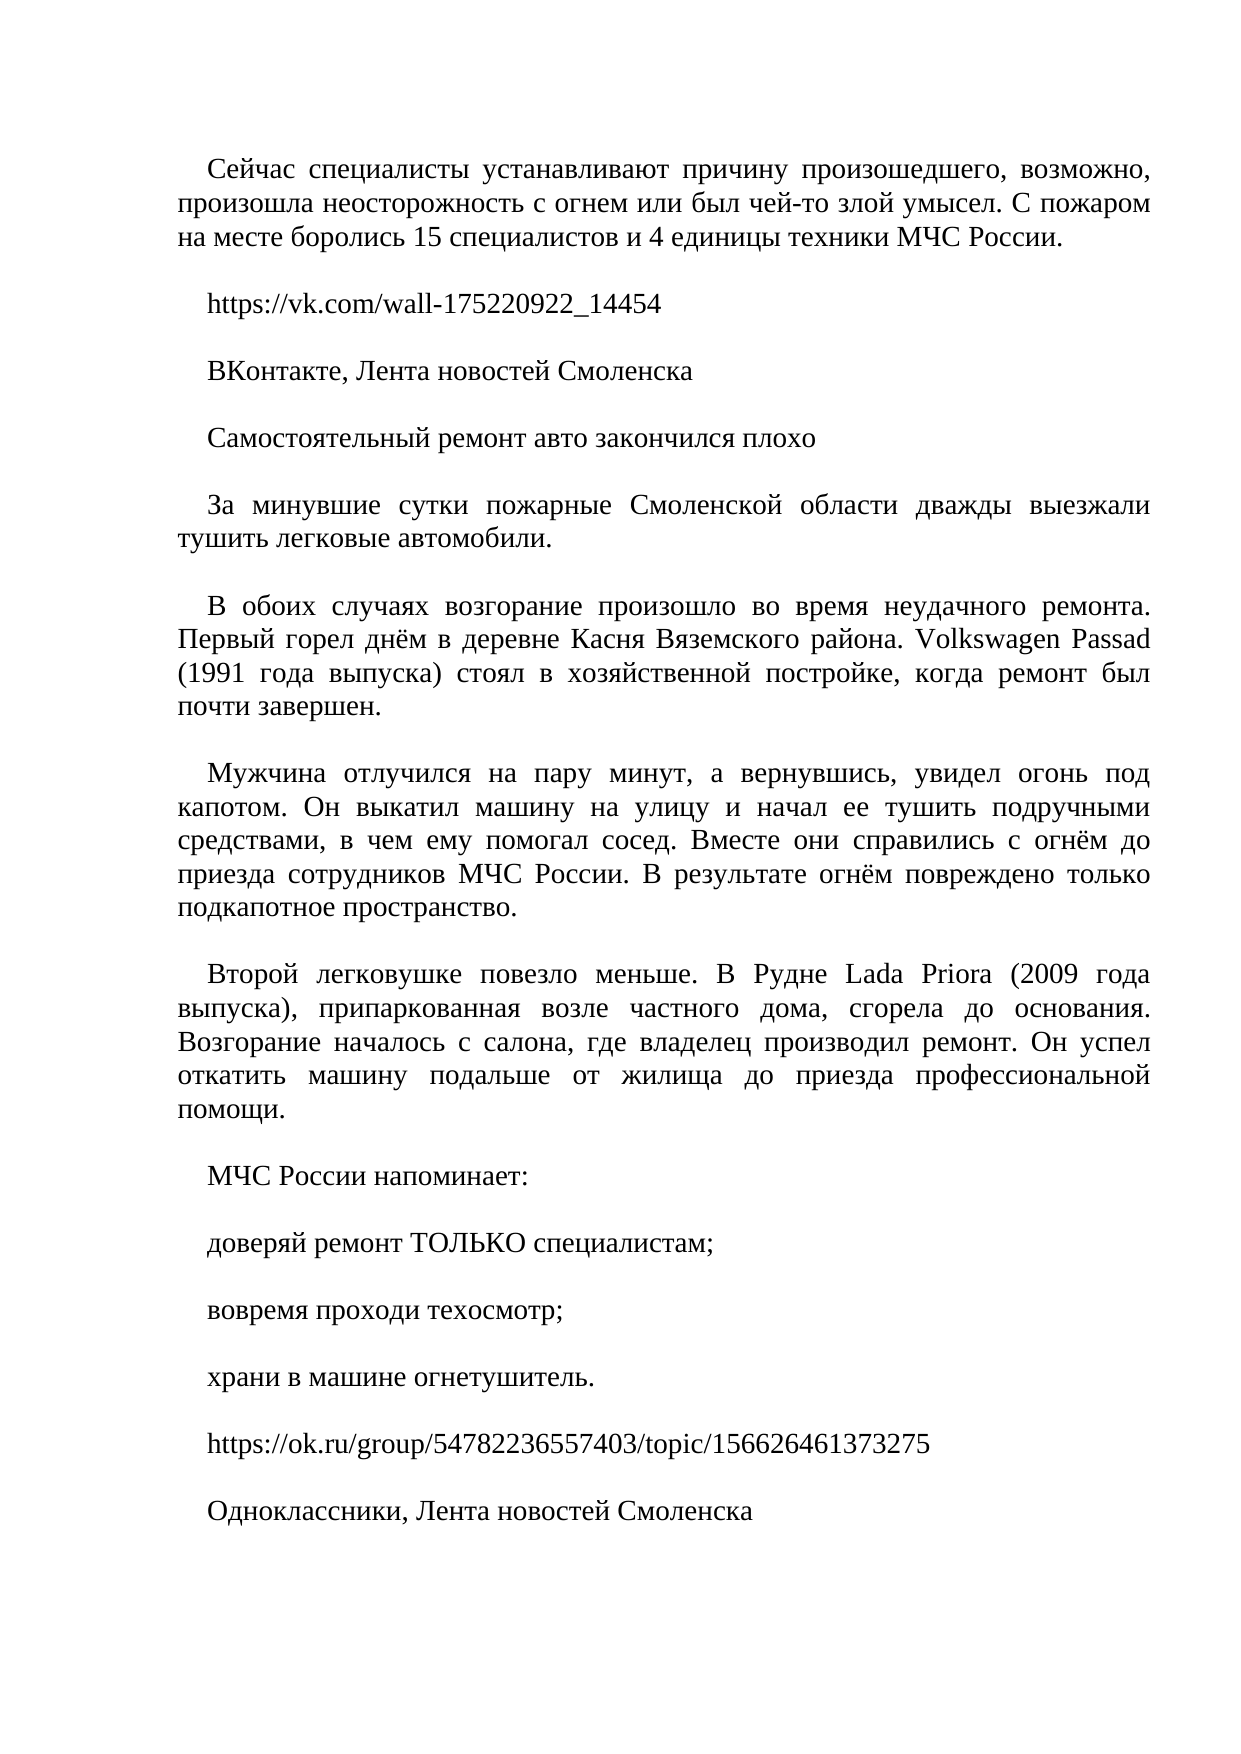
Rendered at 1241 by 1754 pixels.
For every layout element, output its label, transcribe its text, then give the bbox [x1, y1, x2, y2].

text За минувшие сутки пожарные Смоленской области дважды выезжали тушить легковые автомобили. [177, 487, 1152, 554]
text Мужчина отлучился на пару минут, а вернувшись, увидел огонь под капотом. Он выкатил машину на улицу и начал ее тушить подручными средствами, в чем ему помогал сосед. Вместе они справились с огнём до приезда сотрудников МЧС России. В результате огнём повреждено только подкапотное пространство. [177, 755, 1152, 923]
text храни в машине огнетушитель. [177, 1359, 1152, 1393]
text Второй легковушке повезло меньше. В Рудне Lada Priora (2009 года выпуска), припаркованная возле частного дома, сгорела до основания. Возгорание началось с салона, где владелец производил ремонт. Он успел откатить машину подальше от жилища до приезда профессиональной помощи. [177, 957, 1152, 1124]
text https://ok.ru/group/54782236557403/topic/156626461373275 [177, 1426, 1152, 1460]
text Одноклассники, Лента новостей Смоленска [177, 1493, 1152, 1527]
text https://vk.com/wall-175220922_14454 [177, 286, 1152, 319]
text Самостоятельный ремонт авто закончился плохо [177, 420, 1152, 453]
text ВКонтакте, Лента новостей Смоленска [177, 353, 1152, 386]
text МЧС России напоминает: [177, 1158, 1152, 1191]
text Сейчас специалисты устанавливают причину произошедшего, возможно, произошла неосторожность с огнем или был чей-то злой умысел. С пожаром на месте боролись 15 специалистов и 4 единицы техники МЧС России. [177, 152, 1152, 252]
text доверяй ремонт ТОЛЬКО специалистам; [177, 1225, 1152, 1258]
text В обоих случаях возгорание произошло во время неудачного ремонта. Первый горел днём в деревне Касня Вяземского района. Volkswagen Passad (1991 года выпуска) стоял в хозяйственной постройке, когда ремонт был почти завершен. [177, 588, 1152, 722]
text вовремя проходи техосмотр; [177, 1292, 1152, 1326]
